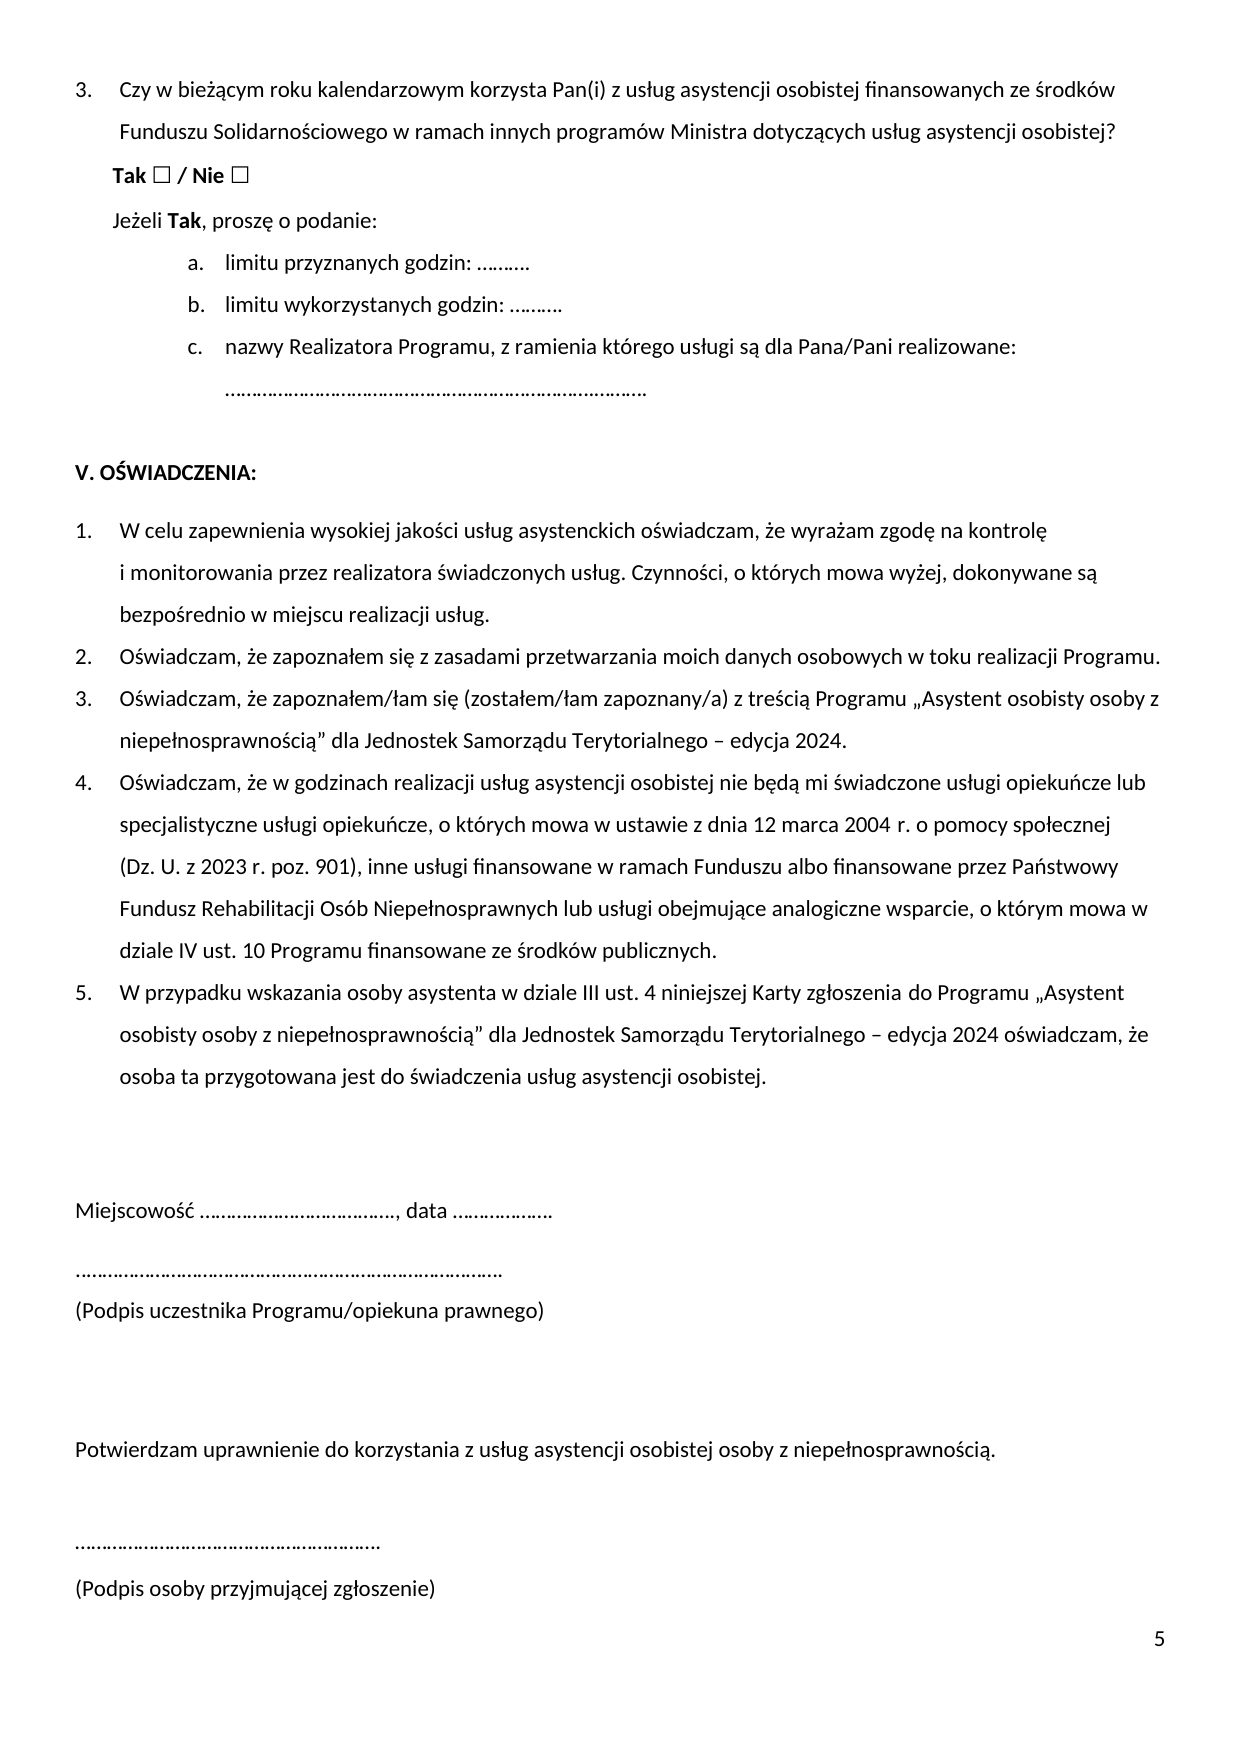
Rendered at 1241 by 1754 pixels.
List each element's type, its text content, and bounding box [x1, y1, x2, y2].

list W przypadku wskazania osoby asystenta w dziale III ust. 4 niniejszej Karty zgłoszenia do Programu „Asystent osobisty osoby z niepełnosprawnością” dla Jednostek Samorządu Terytorialnego – edycja 2024 oświadczam, że osoba ta przygotowana jest do świadczenia usług asystencji osobistej. [75, 978, 1165, 1090]
text V. OŚWIADCZENIA: [75, 458, 1165, 486]
list Jeżeli Tak, proszę o podanie: [112, 206, 1165, 234]
text ..……………………………………………………………………. [75, 1255, 1165, 1283]
text (Podpis uczestnika Programu/opiekuna prawnego) [75, 1297, 1165, 1325]
list limitu wykorzystanych godzin: ………. [187, 290, 1165, 318]
text Potwierdzam uprawnienie do korzystania z usług asystencji osobistej osoby z niepełnosprawnością. [75, 1435, 1165, 1463]
list limitu przyznanych godzin: ………. [187, 248, 1165, 276]
list Oświadczam, że w godzinach realizacji usług asystencji osobistej nie będą mi świadczone usługi opiekuńcze lub specjalistyczne usługi opiekuńcze, o których mowa w ustawie z dnia 12 marca 2004 r. o pomocy społecznej (Dz. U. z 2023 r. poz. 901), inne usługi finansowane w ramach Funduszu albo finansowane przez Państwowy Fundusz Rehabilitacji Osób Niepełnosprawnych lub usługi obejmujące analogiczne wsparcie, o którym mowa w dziale IV ust. 10 Programu finansowane ze środków publicznych. [75, 768, 1165, 964]
text Miejscowość ………………………………., data ………………. [75, 1196, 1165, 1224]
list Oświadczam, że zapoznałem się z zasadami przetwarzania moich danych osobowych w toku realizacji Programu. [75, 642, 1165, 670]
list Czy w bieżącym roku kalendarzowym korzysta Pan(i) z usług asystencji osobistej finansowanych ze środków Funduszu Solidarnościowego w ramach innych programów Ministra dotyczących usług asystencji osobistej? [75, 75, 1165, 145]
text …………………………………………………. [75, 1527, 1165, 1555]
list Oświadczam, że zapoznałem/łam się (zostałem/łam zapoznany/a) z treścią Programu „Asystent osobisty osoby z niepełnosprawnością” dla Jednostek Samorządu Terytorialnego – edycja 2024. [75, 684, 1165, 754]
text (Podpis osoby przyjmującej zgłoszenie) [75, 1574, 1165, 1602]
list Tak / Nie [112, 159, 1165, 190]
list W celu zapewnienia wysokiej jakości usług asystenckich oświadczam, że wyrażam zgodę na kontrolę i monitorowania przez realizatora świadczonych usług. Czynności, o których mowa wyżej, dokonywane są bezpośrednio w miejscu realizacji usług. [75, 516, 1165, 628]
list nazwy Realizatora Programu, z ramienia którego usługi są dla Pana/Pani realizowane: …………………………………………………………….………. [187, 332, 1165, 402]
